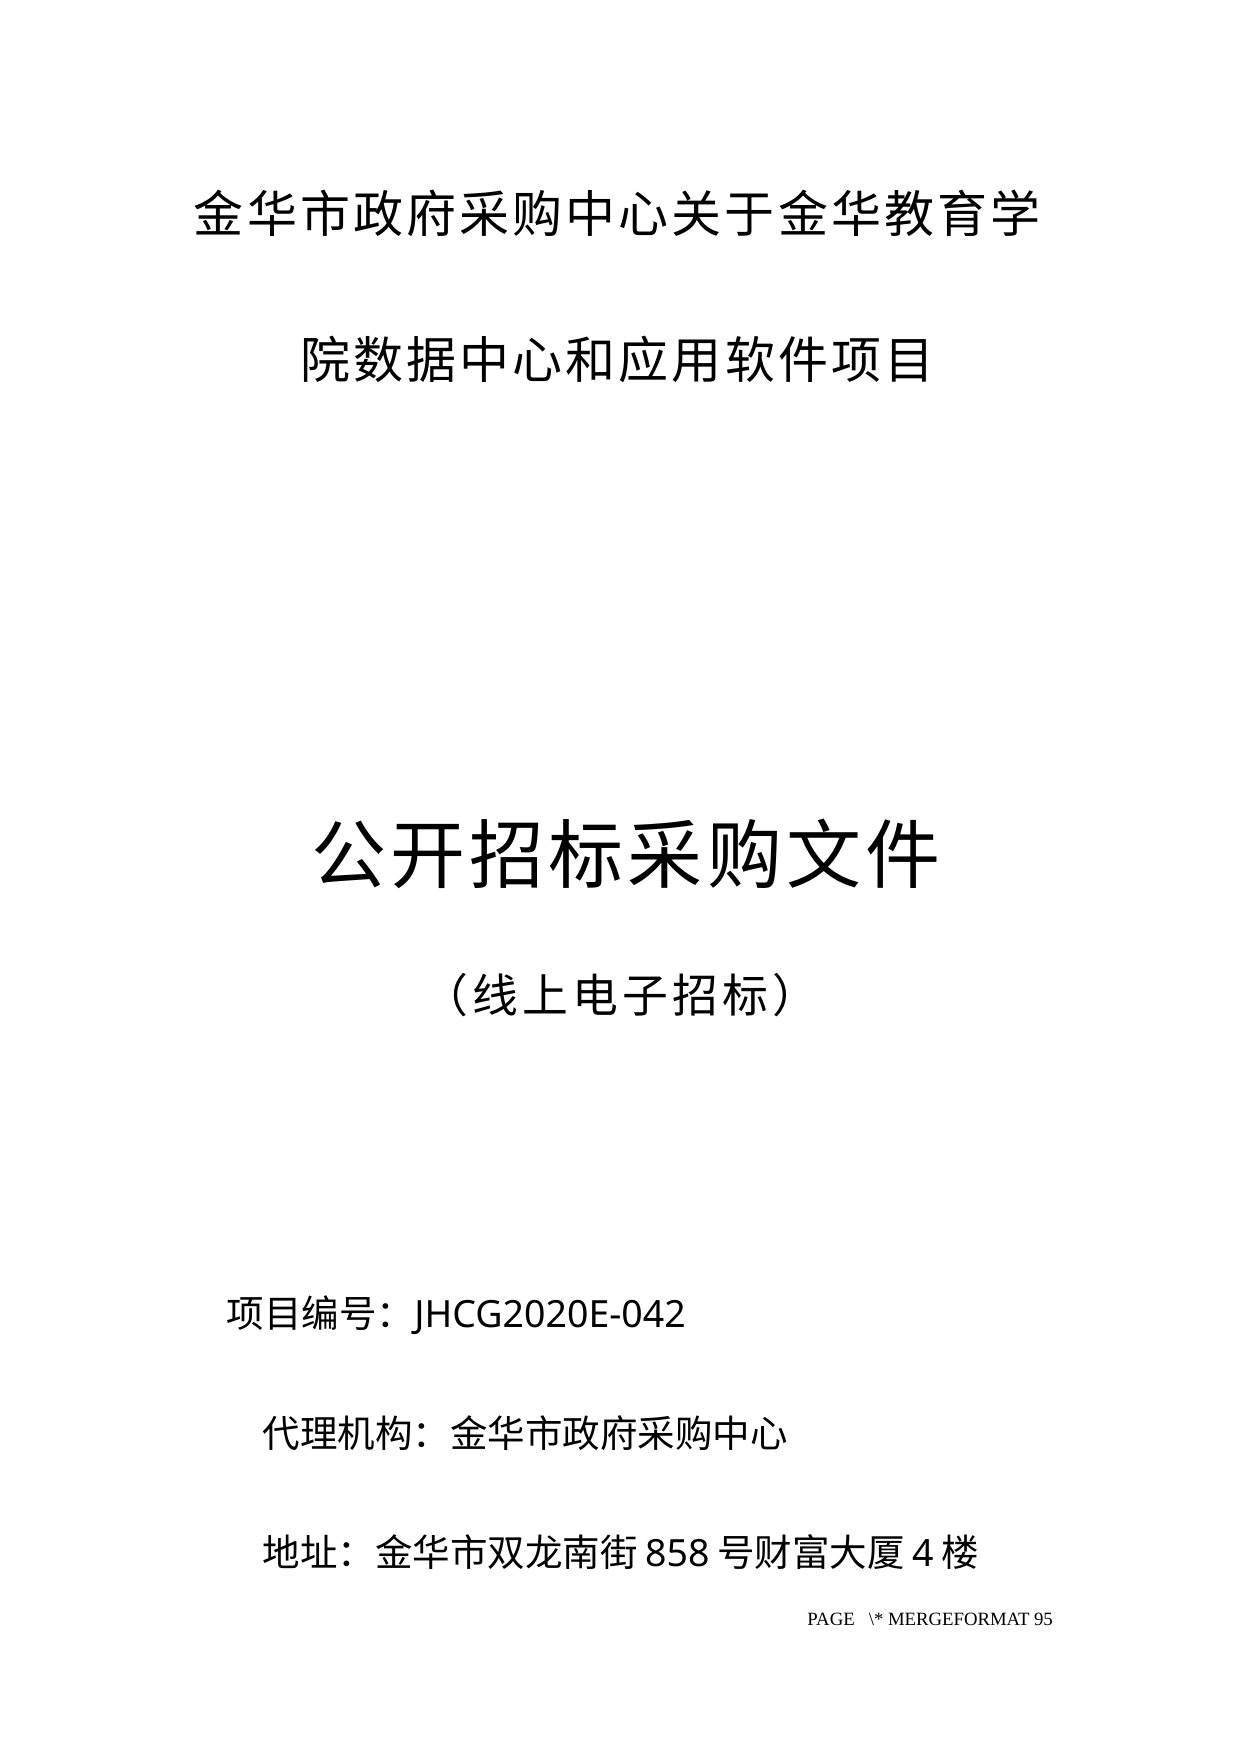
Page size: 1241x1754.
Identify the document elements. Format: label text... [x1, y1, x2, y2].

text 地址：金华市双龙南街858号财富大厦4楼 [187, 1518, 1064, 1583]
text 代理机构：金华市政府采购中心 [187, 1398, 1064, 1463]
text 公开招标采购文件 [187, 784, 1064, 914]
text 项目编号：JHCG2020E-042 [187, 1279, 1064, 1344]
text （线上电子招标） [187, 943, 1053, 1041]
text 金华市政府采购中心关于金华教育学院数据中心和应用软件项目 [187, 162, 1047, 406]
